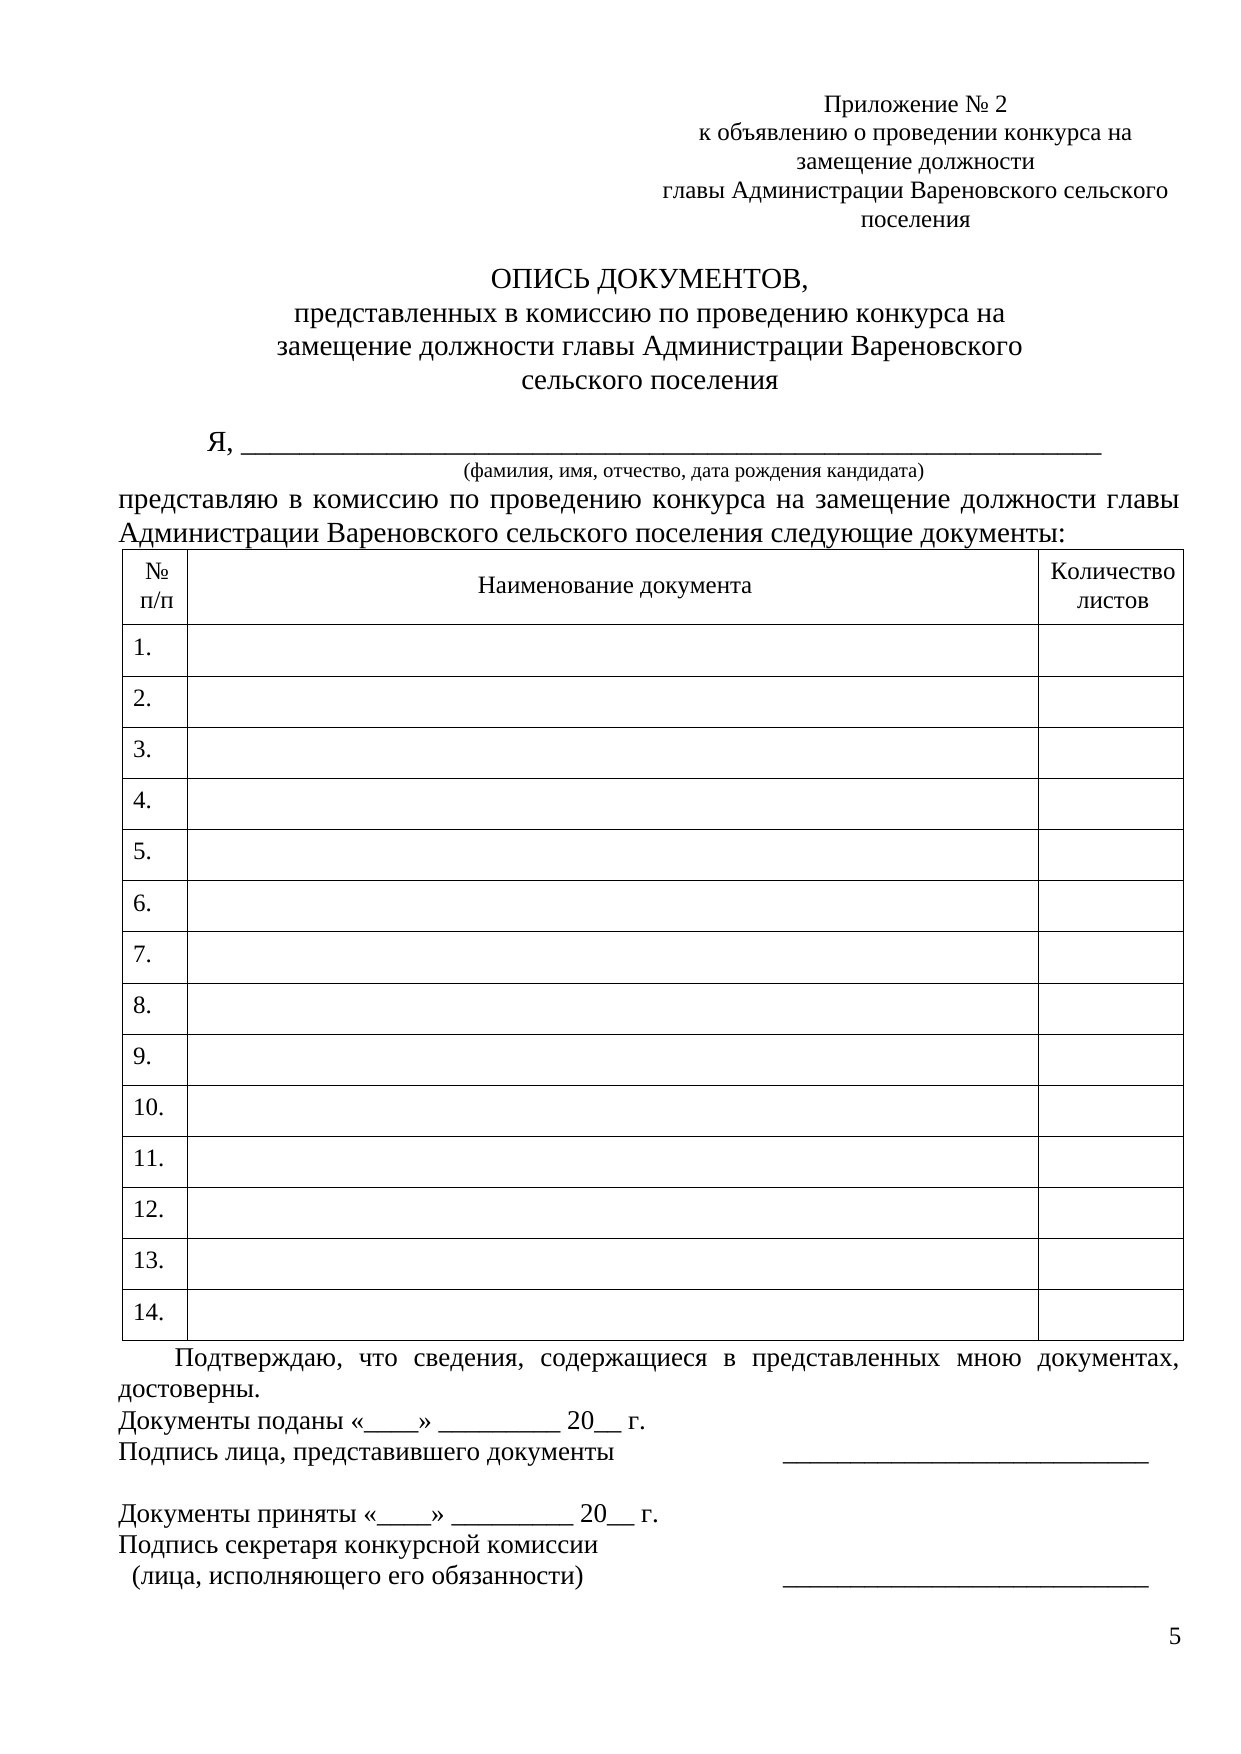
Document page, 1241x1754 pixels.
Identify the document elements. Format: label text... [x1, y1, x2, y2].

text Подтверждаю, что сведения, содержащиеся в представленных мною документах, достоверны. [118, 1341, 1181, 1404]
text представляю в комиссию по проведению конкурса на замещение должности главы Администрации Вареновского сельского поселения следующие документы: [118, 482, 1181, 549]
table_cell [123, 779, 187, 829]
table_cell [123, 932, 187, 982]
table_cell [123, 677, 187, 727]
table_cell [188, 932, 1038, 982]
table_cell [1039, 932, 1183, 982]
table_cell [1039, 625, 1183, 676]
table_cell [123, 881, 187, 931]
table_cell [123, 1188, 187, 1238]
table_cell [1039, 677, 1183, 727]
text Я, ___________________________________________________________ [118, 424, 1181, 458]
table_cell [123, 984, 187, 1033]
text Документы поданы «____» _________ 20__ г. [118, 1404, 1181, 1435]
text (фамилия, имя, отчество, дата рождения кандидата) [118, 458, 1181, 482]
text (лица, исполняющего его обязанности) ___________________________ [118, 1559, 1181, 1591]
table_cell [188, 1239, 1038, 1289]
table_cell [188, 779, 1038, 829]
table_cell [188, 1137, 1038, 1187]
text Приложение № 2 [650, 89, 1181, 117]
table_header Наименование документа [188, 550, 1038, 624]
table_cell [188, 1086, 1038, 1136]
table_cell [188, 984, 1038, 1033]
table_cell [188, 1035, 1038, 1085]
table_cell [1039, 830, 1183, 880]
table_cell [1039, 1188, 1183, 1238]
table_cell [1039, 881, 1183, 931]
table_cell [123, 625, 187, 676]
table_header Количество листов [1039, 550, 1183, 624]
table_cell [188, 1188, 1038, 1238]
text Подпись секретаря конкурсной комиссии [118, 1528, 1181, 1559]
table_cell [123, 1035, 187, 1085]
table_cell [123, 830, 187, 880]
table_cell [1039, 1086, 1183, 1136]
table_cell [1039, 1290, 1183, 1340]
table_header № п/п [123, 550, 187, 624]
table_cell [188, 728, 1038, 778]
text ОПИСЬ ДОКУМЕНТОВ, [118, 261, 1181, 295]
table_cell [188, 1290, 1038, 1340]
text главы Администрации Вареновского сельского поселения [650, 175, 1181, 232]
table_cell [1039, 1239, 1183, 1289]
table_cell [123, 1086, 187, 1136]
table_cell [1039, 1035, 1183, 1085]
table_cell [188, 830, 1038, 880]
table_cell [1039, 1137, 1183, 1187]
table_cell [188, 625, 1038, 676]
table_cell [188, 677, 1038, 727]
text к объявлению о проведении конкурса на замещение должности [650, 117, 1181, 175]
table_cell [1039, 984, 1183, 1033]
table_cell [123, 1290, 187, 1340]
table_cell [1039, 779, 1183, 829]
text Документы приняты «____» _________ 20__ г. [118, 1497, 1181, 1528]
table_cell [123, 1239, 187, 1289]
table_cell [123, 1137, 187, 1187]
table_cell [188, 881, 1038, 931]
text представленных в комиссию по проведению конкурса на замещение должности главы Администрации Вареновского сельского поселения [236, 295, 1063, 395]
text Подпись лица, представившего документы ___________________________ [118, 1435, 1181, 1466]
table_cell [123, 728, 187, 778]
table_cell [1039, 728, 1183, 778]
